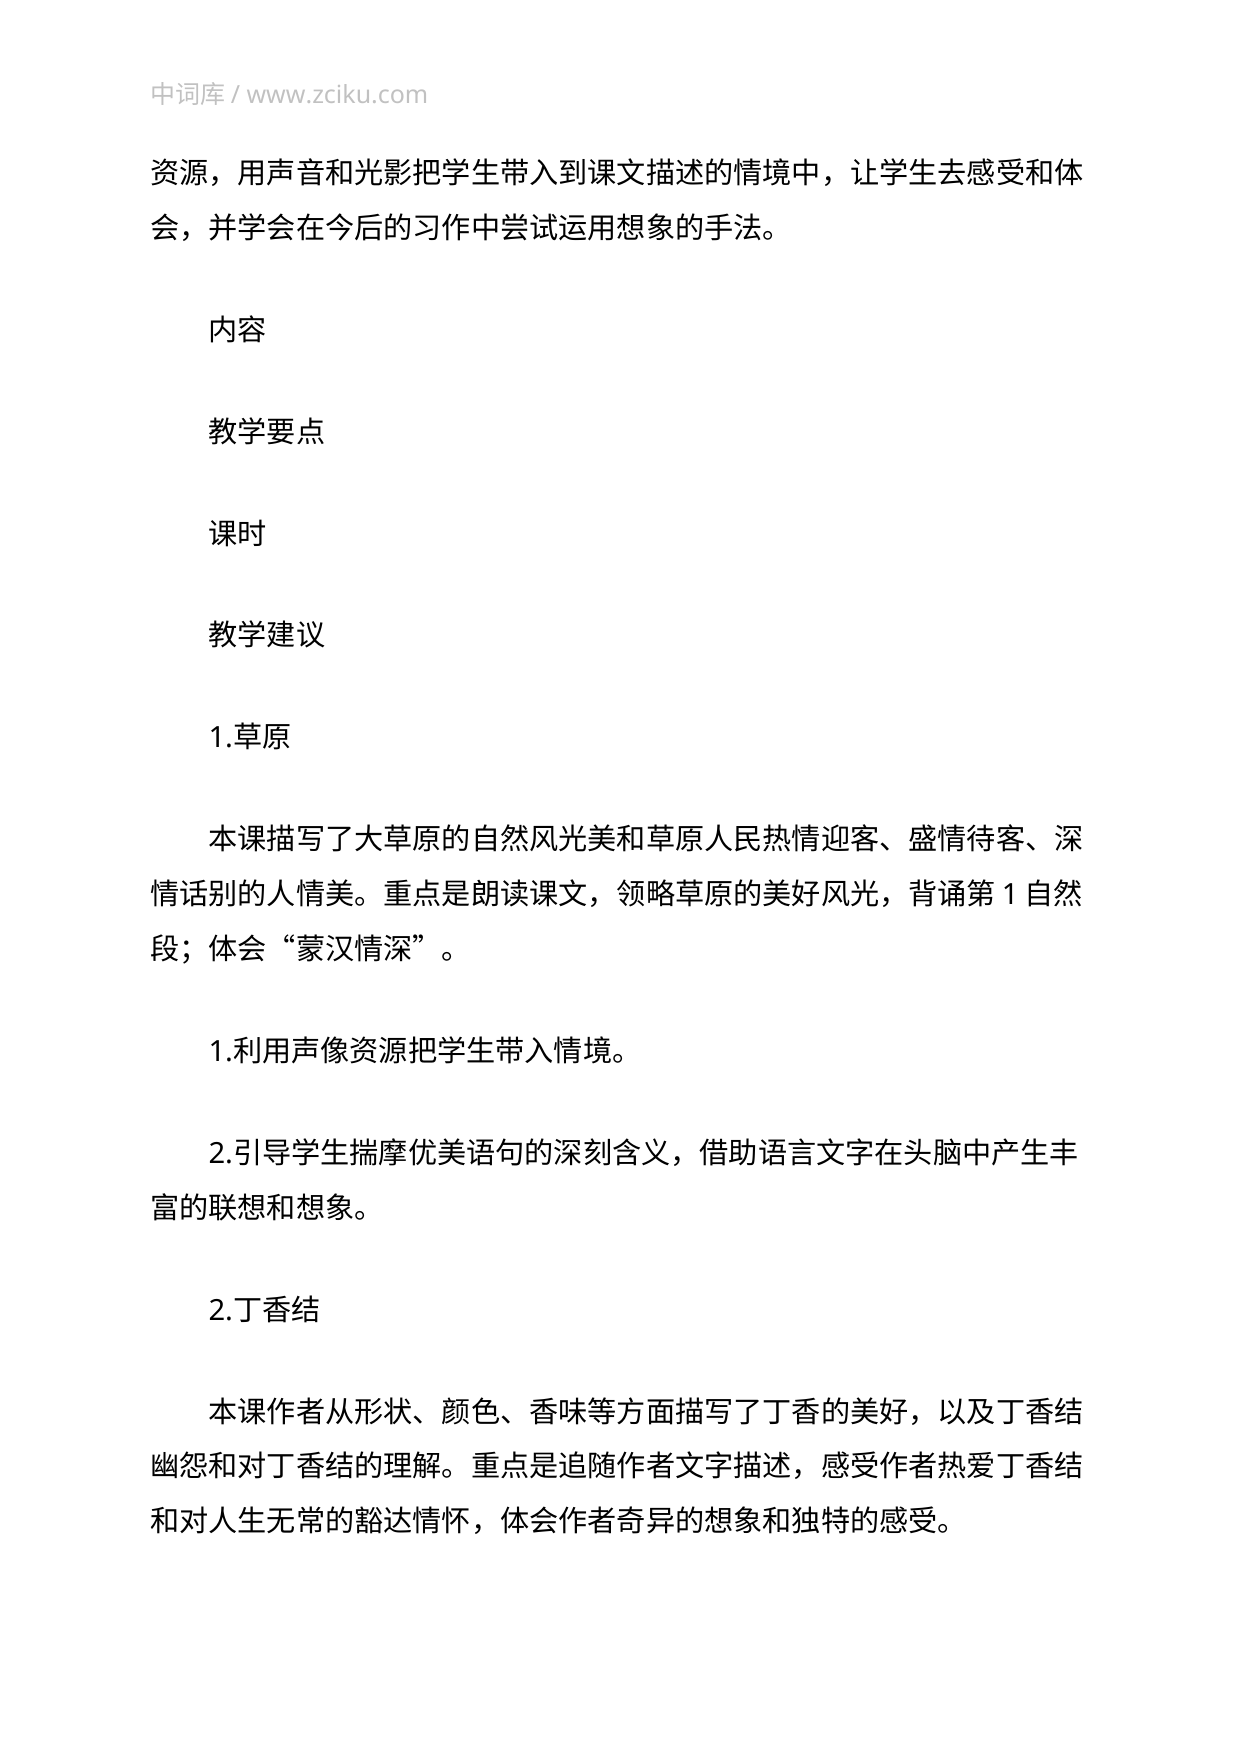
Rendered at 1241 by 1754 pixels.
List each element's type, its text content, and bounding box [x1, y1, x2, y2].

text 本课描写了大草原的自然风光美和草原人民热情迎客、盛情待客、深情话别的人情美。重点是朗读课文，领略草原的美好风光，背诵第1自然段；体会“蒙汉情深”。 [150, 816, 1090, 968]
text 1.草原 [150, 714, 1090, 756]
text 1.利用声像资源把学生带入情境。 [150, 1027, 1090, 1070]
text 教学要点 [150, 408, 1090, 451]
text 2.丁香结 [150, 1286, 1090, 1328]
text 课时 [150, 510, 1090, 552]
text 本课作者从形状、颜色、香味等方面描写了丁香的美好，以及丁香结幽怨和对丁香结的理解。重点是追随作者文字描述，感受作者热爱丁香结和对人生无常的豁达情怀，体会作者奇异的想象和独特的感受。 [150, 1388, 1090, 1540]
text 2.引导学生揣摩优美语句的深刻含义，借助语言文字在头脑中产生丰富的联想和想象。 [150, 1129, 1090, 1227]
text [150, 150, 1090, 247]
text 教学建议 [150, 612, 1090, 654]
text 内容 [150, 307, 1090, 349]
